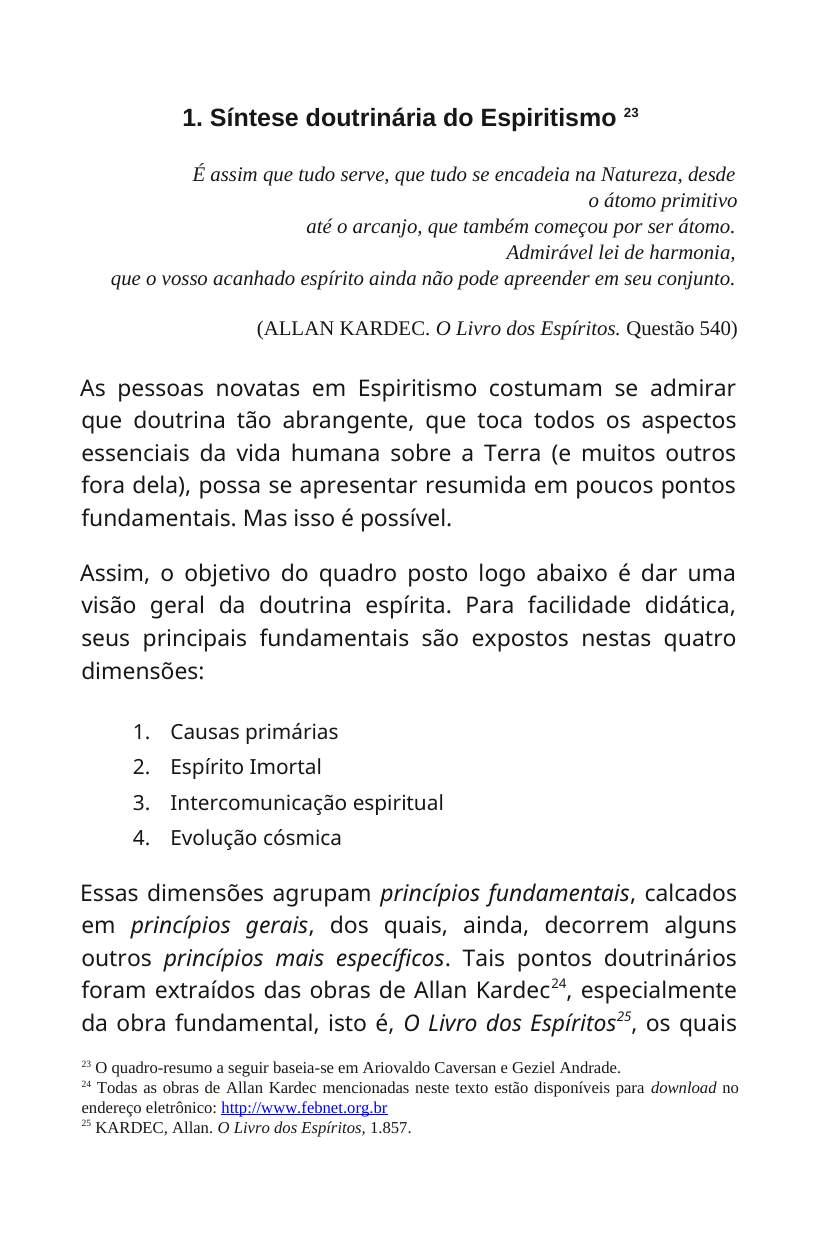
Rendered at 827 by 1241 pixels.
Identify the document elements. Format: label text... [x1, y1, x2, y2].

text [80, 877, 737, 1038]
list Espírito Imortal [133, 752, 738, 781]
text É assim que tudo serve, que tudo se encadeia na Natureza, desde o átomo primitivo [188, 162, 737, 212]
text que o vosso acanhado espírito ainda não pode apreender em seu conjunto. (ALLAN KARDEC. O Livro dos Espíritos. Questão 540) [98, 266, 737, 340]
text Admirável lei de harmonia, [98, 240, 737, 264]
list Intercomunicação espiritual [133, 788, 738, 816]
text até o arcanjo, que também começou por ser átomo. [98, 214, 737, 238]
text Assim, o objetivo do quadro posto logo abaixo é dar uma visão geral da doutrina espírita. Para facilidade didática, seus principais fundamentais são expostos nestas quatro dimensões: [80, 557, 737, 686]
subtitle 1. Síntese doutrinária do Espiritismo [99, 103, 721, 132]
text As pessoas novatas em Espiritismo costumam se admirar que doutrina tão abrangente, que toca todos os aspectos essenciais da vida humana sobre a Terra (e muitos outros fora dela), possa se apresentar resumida em poucos pontos fundamentais. Mas isso é possível. [80, 372, 737, 533]
list Causas primárias [133, 717, 738, 746]
list Evolução cósmica [133, 823, 738, 851]
